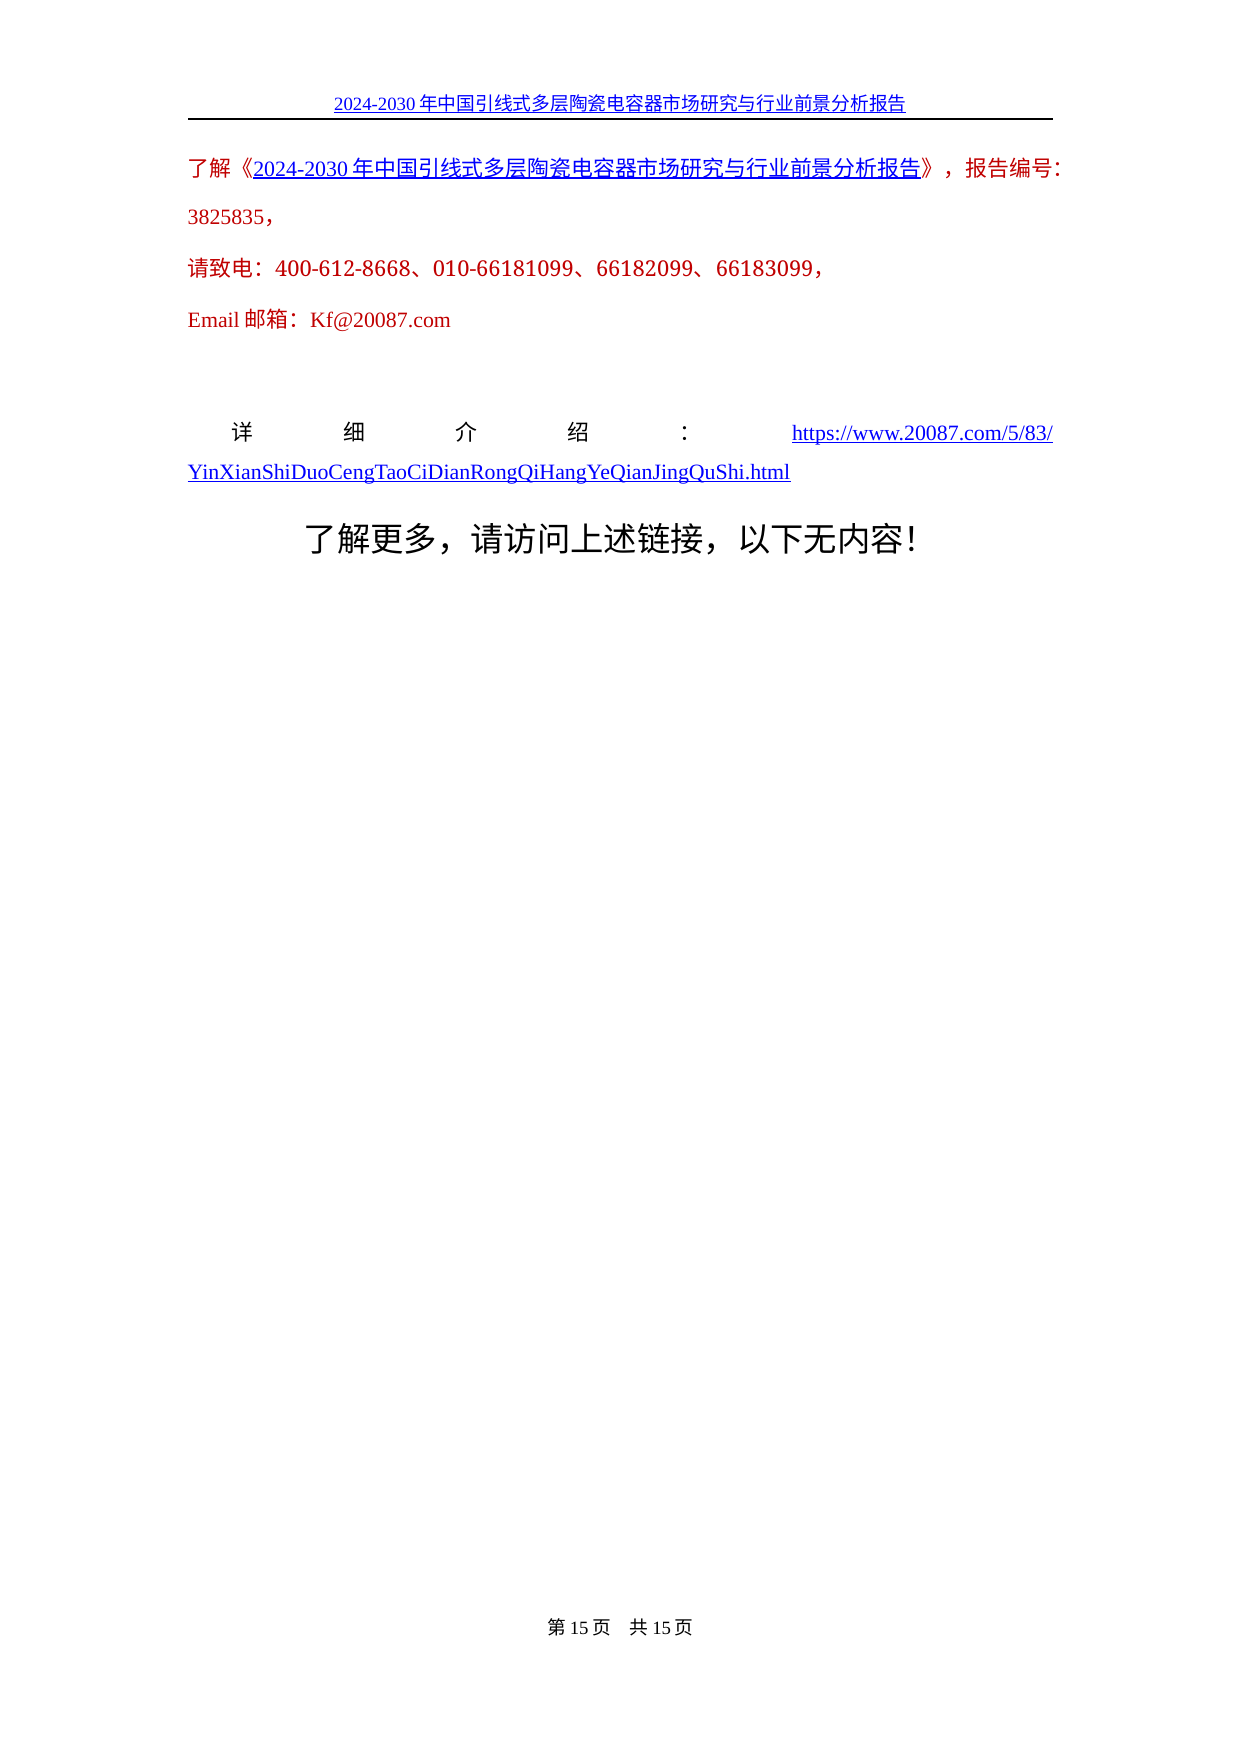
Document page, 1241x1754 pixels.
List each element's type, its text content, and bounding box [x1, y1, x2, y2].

text 了解《2024-2030年中国引线式多层陶瓷电容器市场研究与行业前景分析报告》，报告编号：3825835， [187, 150, 1053, 231]
title 了解更多，请访问上述链接，以下无内容！ [187, 504, 1053, 569]
text 详细介绍：https://www.20087.com/5/83/YinXianShiDuoCengTaoCiDianRongQiHangYeQianJingQuShi.html [187, 415, 1053, 488]
text Email邮箱：Kf@20087.com [187, 302, 1053, 334]
text 请致电：400-612-8668、010-66181099、66182099、66183099， [187, 251, 1053, 283]
